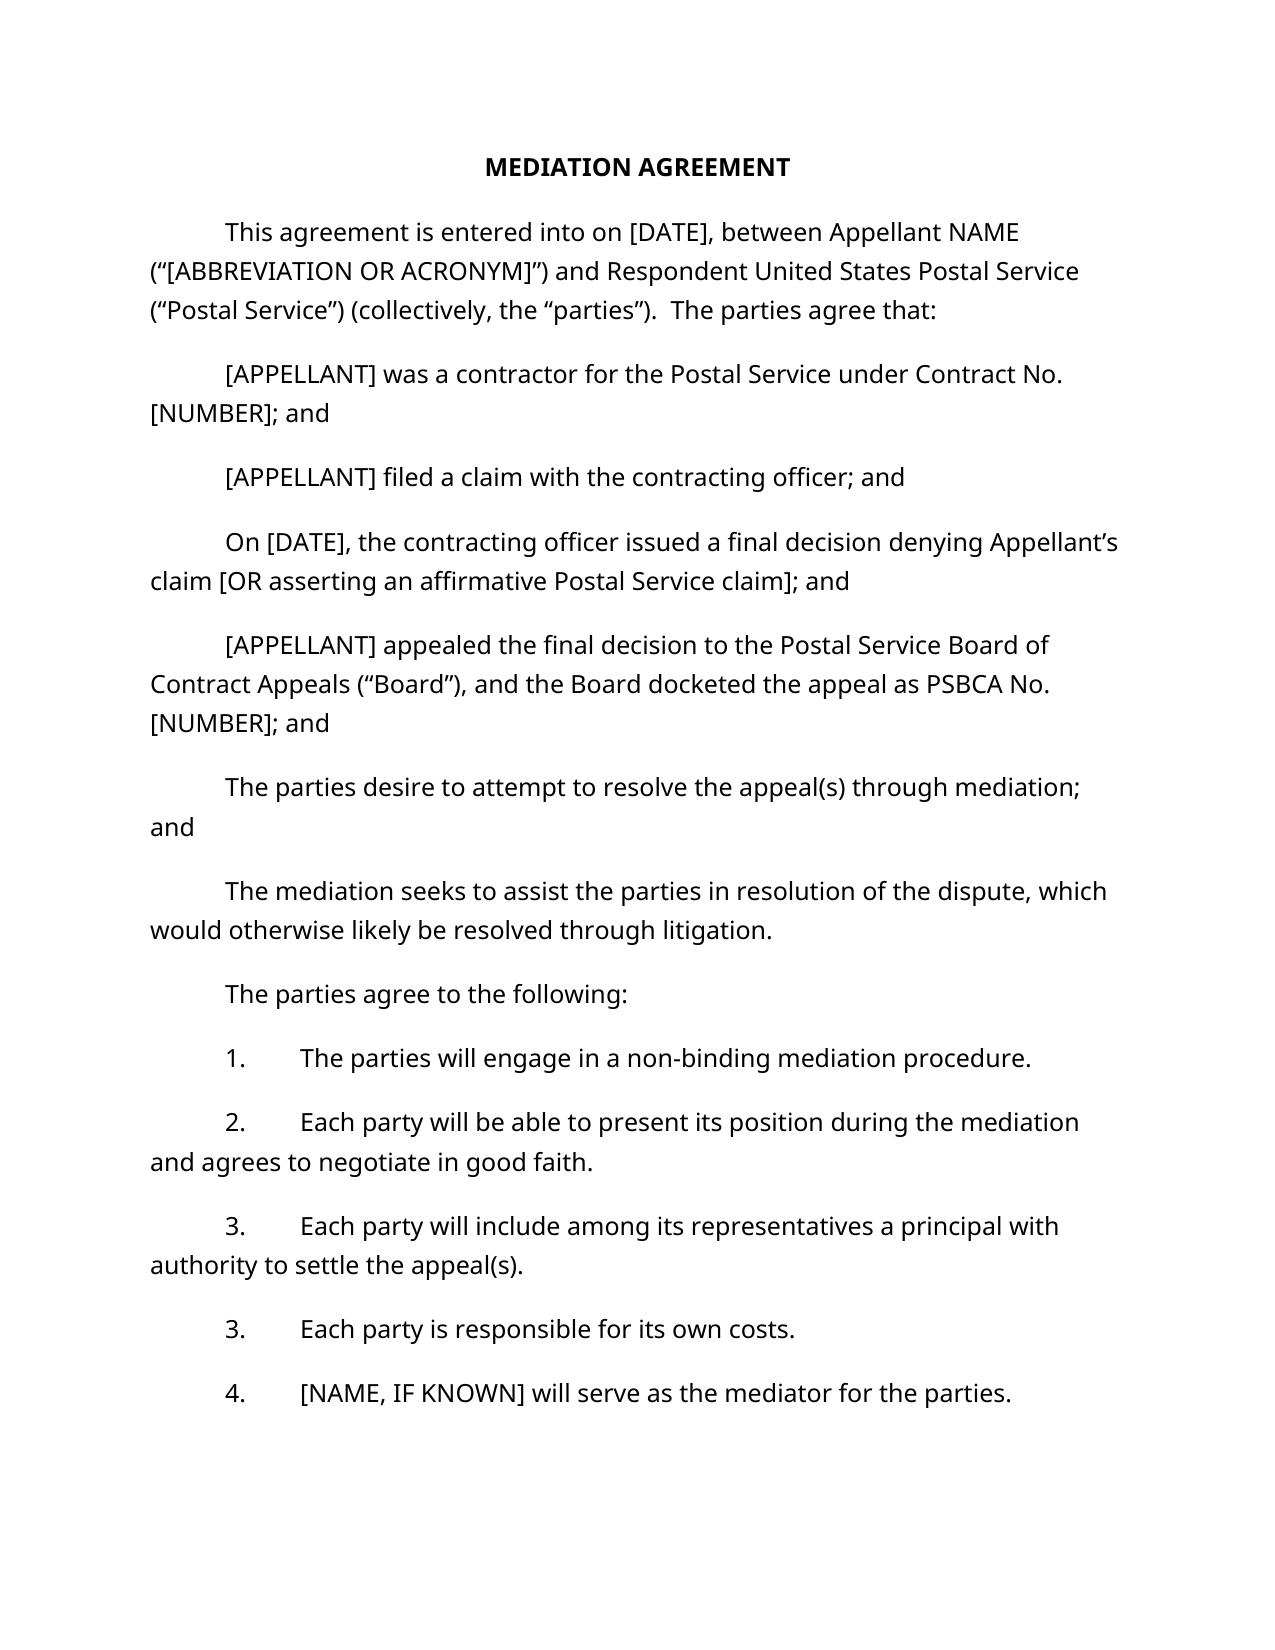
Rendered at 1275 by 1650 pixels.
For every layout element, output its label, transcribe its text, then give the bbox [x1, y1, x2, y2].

text On [DATE], the contracting officer issued a final decision denying Appellant’s claim [OR asserting an affirmative Postal Service claim]; and [150, 524, 1125, 597]
text [APPELLANT] filed a claim with the contracting officer; and [150, 460, 1125, 494]
text [APPELLANT] appealed the final decision to the Postal Service Board of Contract Appeals (“Board”), and the Board docketed the appeal as PSBCA No. [NUMBER]; and [150, 627, 1125, 740]
text This agreement is entered into on ], between Appellant (“[]”) and Respondent United States Postal Service (“Postal Service”) (collectively, the “parties”). The parties agree that: [150, 214, 1125, 327]
text The parties desire to attempt to resolve the appeal(s) through mediation; and [150, 770, 1125, 843]
text MEDIATION AGREEMENT [150, 150, 1125, 184]
text 4. [NAME, IF KNOWN] will serve as the mediator for the parties. [150, 1376, 1125, 1410]
text [APPELLANT] was a contractor for the Postal Service under Contract No. [NUMBER]; and [150, 357, 1125, 430]
text 2. Each party will be able to present its position during the mediation and agrees to negotiate in good faith. [150, 1105, 1125, 1178]
text The parties agree to the following: [150, 977, 1125, 1011]
text 3. Each party is responsible for its own costs. [150, 1312, 1125, 1346]
text 3. Each party will include among its representatives a principal with authority to settle the appeal(s). [150, 1208, 1125, 1282]
text 1. The parties will engage in a non-binding mediation procedure. [150, 1041, 1125, 1075]
text The mediation seeks to assist the parties in resolution of the dispute, which would otherwise likely be resolved through litigation. [150, 873, 1125, 947]
